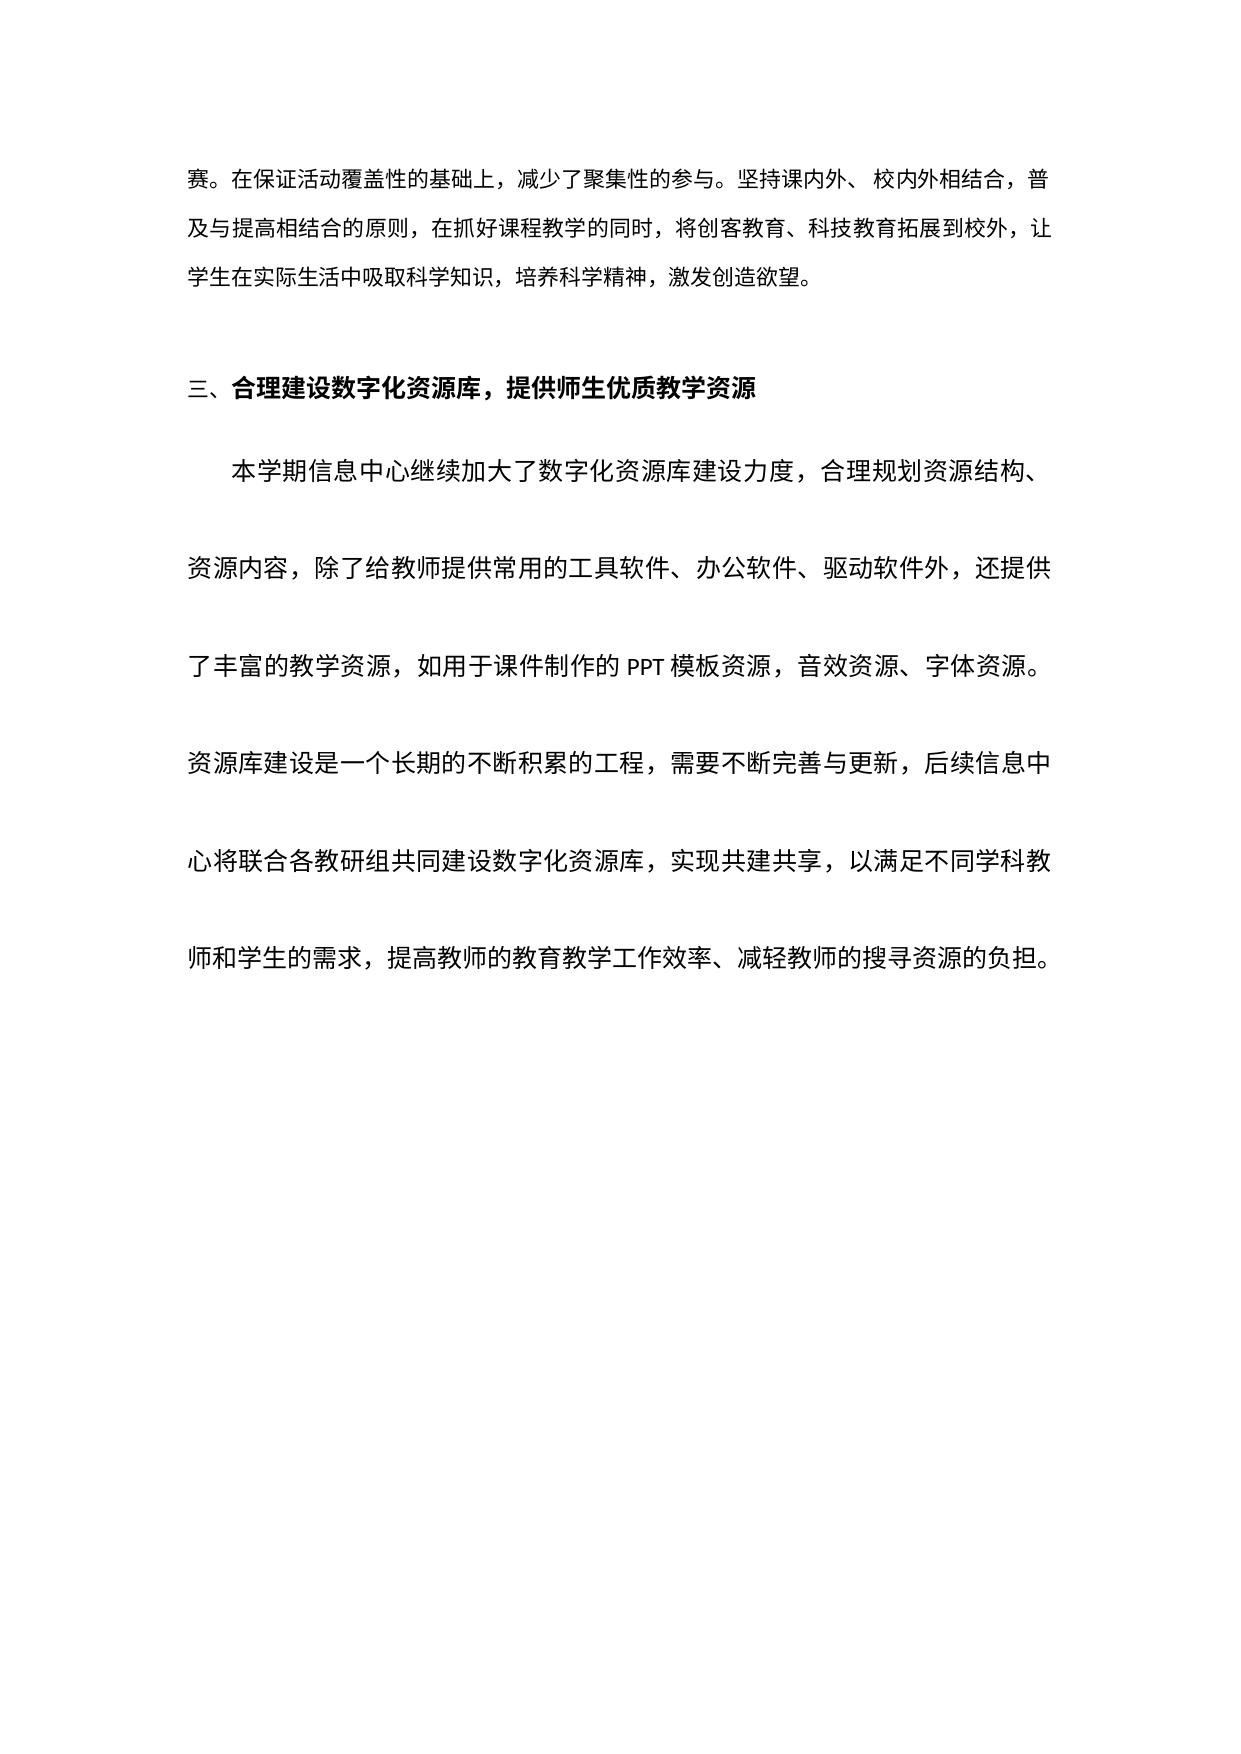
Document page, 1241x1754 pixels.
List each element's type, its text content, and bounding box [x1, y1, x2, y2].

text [187, 162, 1053, 292]
text 三、合理建设数字化资源库，提供师生优质教学资源 [187, 354, 1053, 419]
text 本学期信息中心继续加大了数字化资源库建设力度，合理规划资源结构、资源内容，除了给教师提供常用的工具软件、办公软件、驱动软件外，还提供了丰富的教学资源，如用于课件制作的PPT模板资源，音效资源、字体资源。资源库建设是一个长期的不断积累的工程，需要不断完善与更新，后续信息中心将联合各教研组共同建设数字化资源库，实现共建共享，以满足不同学科教师和学生的需求，提高教师的教育教学工作效率、减轻教师的搜寻资源的负担。 [187, 437, 1053, 989]
